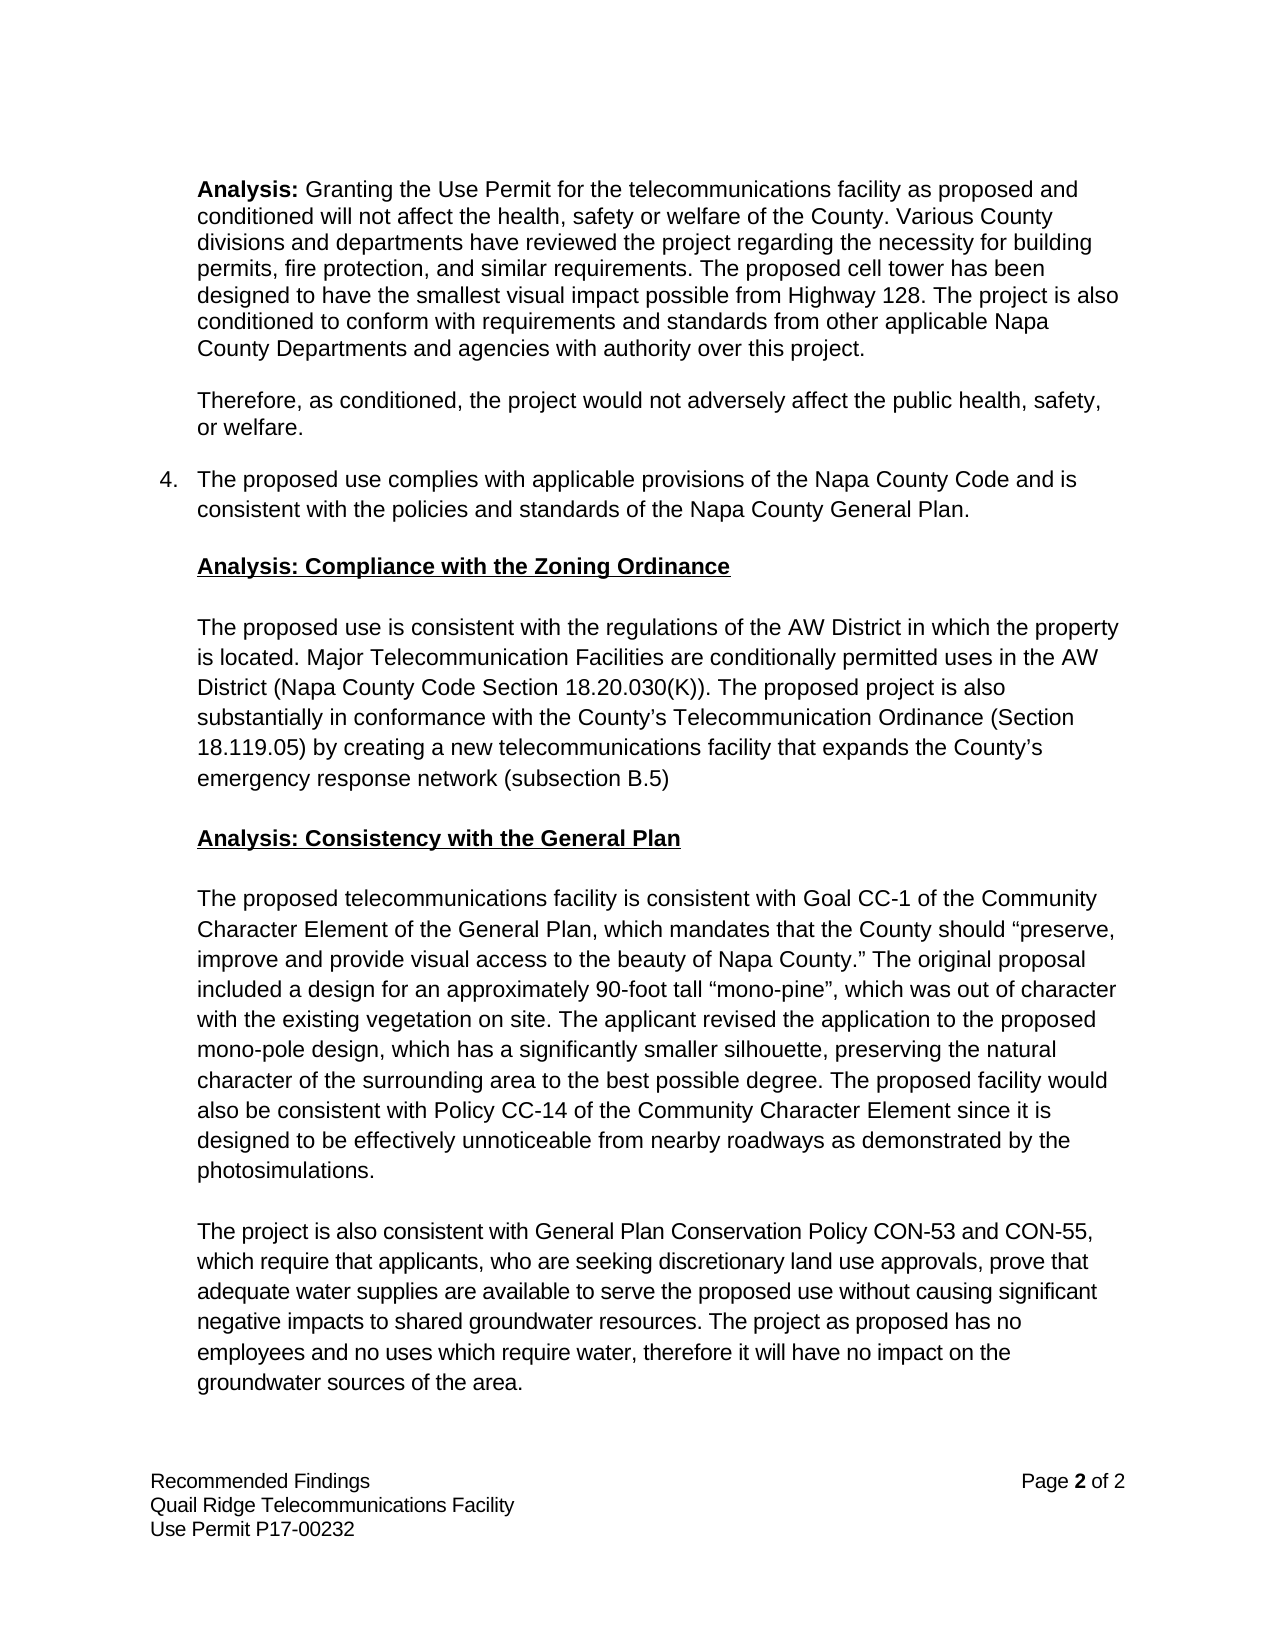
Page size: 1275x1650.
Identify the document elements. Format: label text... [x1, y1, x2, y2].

list The proposed use complies with applicable provisions of the Napa County Code and is consistent with the policies and standards of the Napa County General Plan. [159, 466, 1125, 523]
text The proposed telecommunications facility is consistent with Goal CC-1 of the Community Character Element of the General Plan, which mandates that the County should “preserve, improve and provide visual access to the beauty of Napa County.” The original proposal included a design for an approximately 90-foot tall “mono-pine”, which was out of character with the existing vegetation on site. The applicant revised the application to the proposed mono-pole design, which has a significantly smaller silhouette, preserving the natural character of the surrounding area to the best possible degree. The proposed facility would also be consistent with Policy CC-14 of the Community Character Element since it is designed to be effectively unnoticeable from nearby roadways as demonstrated by the photosimulations. [197, 885, 1125, 1183]
text Therefore, as conditioned, the project would not adversely affect the public health, safety, or welfare. [197, 387, 1125, 440]
text Analysis: Compliance with the Zoning Ordinance [197, 553, 1125, 579]
text The project is also consistent with General Plan Conservation Policy CON-53 and CON-55, which require that applicants, who are seeking discretionary land use approvals, prove that adequate water supplies are available to serve the proposed use without causing significant negative impacts to shared groundwater resources. The project as proposed has no employees and no uses which require water, therefore it will have no impact on the groundwater sources of the area. [197, 1218, 1125, 1395]
text Analysis: Granting the Use Permit for the telecommunications facility as proposed and conditioned will not affect the health, safety or welfare of the County. Various County divisions and departments have reviewed the project regarding the necessity for building permits, fire protection, and similar requirements. The proposed cell tower has been designed to have the smallest visual impact possible from Highway 128. The project is also conditioned to conform with requirements and standards from other applicable Napa County Departments and agencies with authority over this project. [197, 176, 1125, 361]
text The proposed use is consistent with the regulations of the AW District in which the property is located. Major Telecommunication Facilities are conditionally permitted uses in the AW District (Napa County Code Section 18.20.030(K)). The proposed project is also substantially in conformance with the County’s Telecommunication Ordinance (Section 18.119.05) by creating a new telecommunications facility that expands the County’s emergency response network (subsection B.5) [197, 613, 1125, 791]
text Analysis: Consistency with the General Plan [197, 825, 1125, 851]
